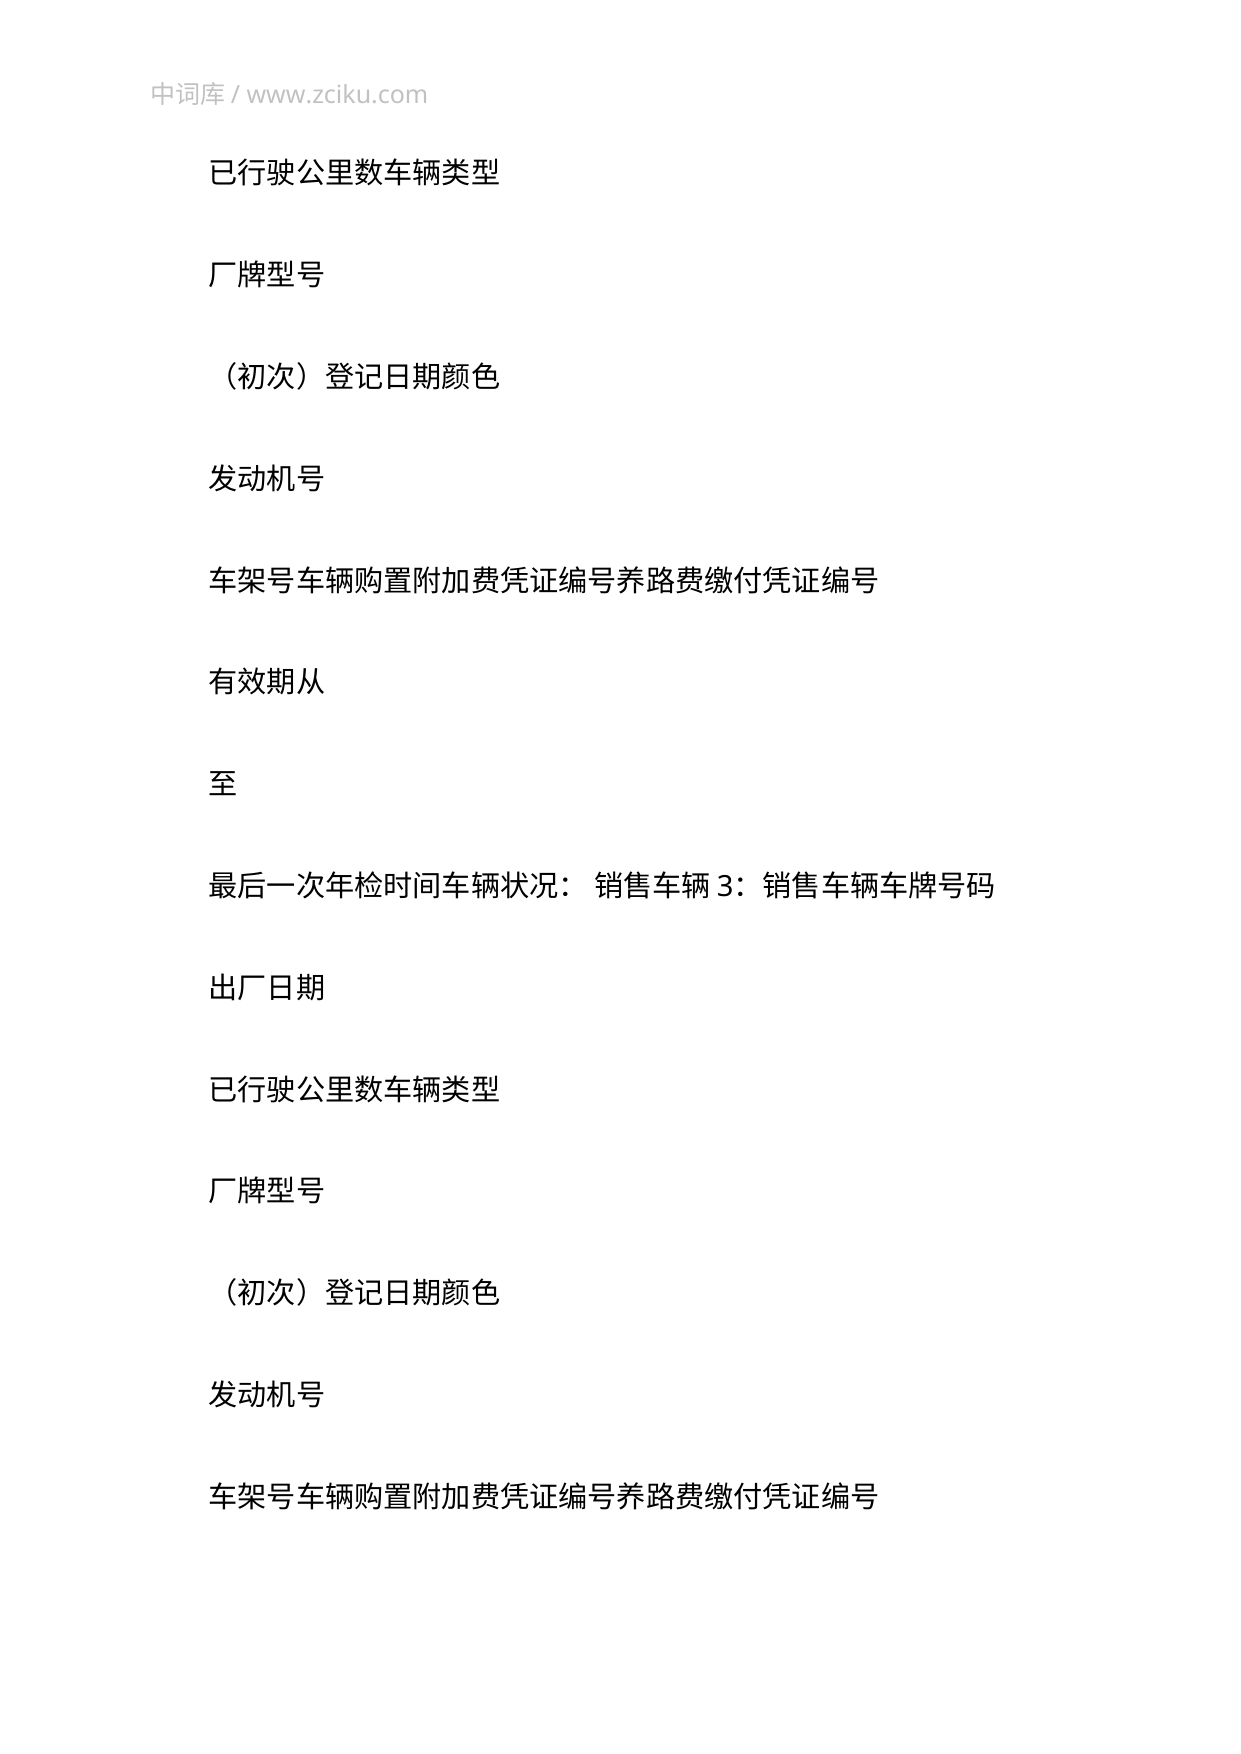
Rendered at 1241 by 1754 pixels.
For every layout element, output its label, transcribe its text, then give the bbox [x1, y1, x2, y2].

text 至 [150, 761, 1090, 803]
text （初次）登记日期颜色 [150, 1270, 1090, 1312]
text 车架号车辆购置附加费凭证编号养路费缴付凭证编号 [150, 557, 1090, 599]
text （初次）登记日期颜色 [150, 353, 1090, 396]
text 厂牌型号 [150, 252, 1090, 294]
text 车架号车辆购置附加费凭证编号养路费缴付凭证编号 [150, 1473, 1090, 1516]
text 出厂日期 [150, 964, 1090, 1007]
text 有效期从 [150, 659, 1090, 701]
text 发动机号 [150, 455, 1090, 498]
text 已行驶公里数车辆类型 [150, 150, 1090, 192]
text 已行驶公里数车辆类型 [150, 1066, 1090, 1108]
text 最后一次年检时间车辆状况： 销售车辆3：销售车辆车牌号码 [150, 862, 1090, 905]
text 厂牌型号 [150, 1168, 1090, 1210]
text 发动机号 [150, 1371, 1090, 1414]
